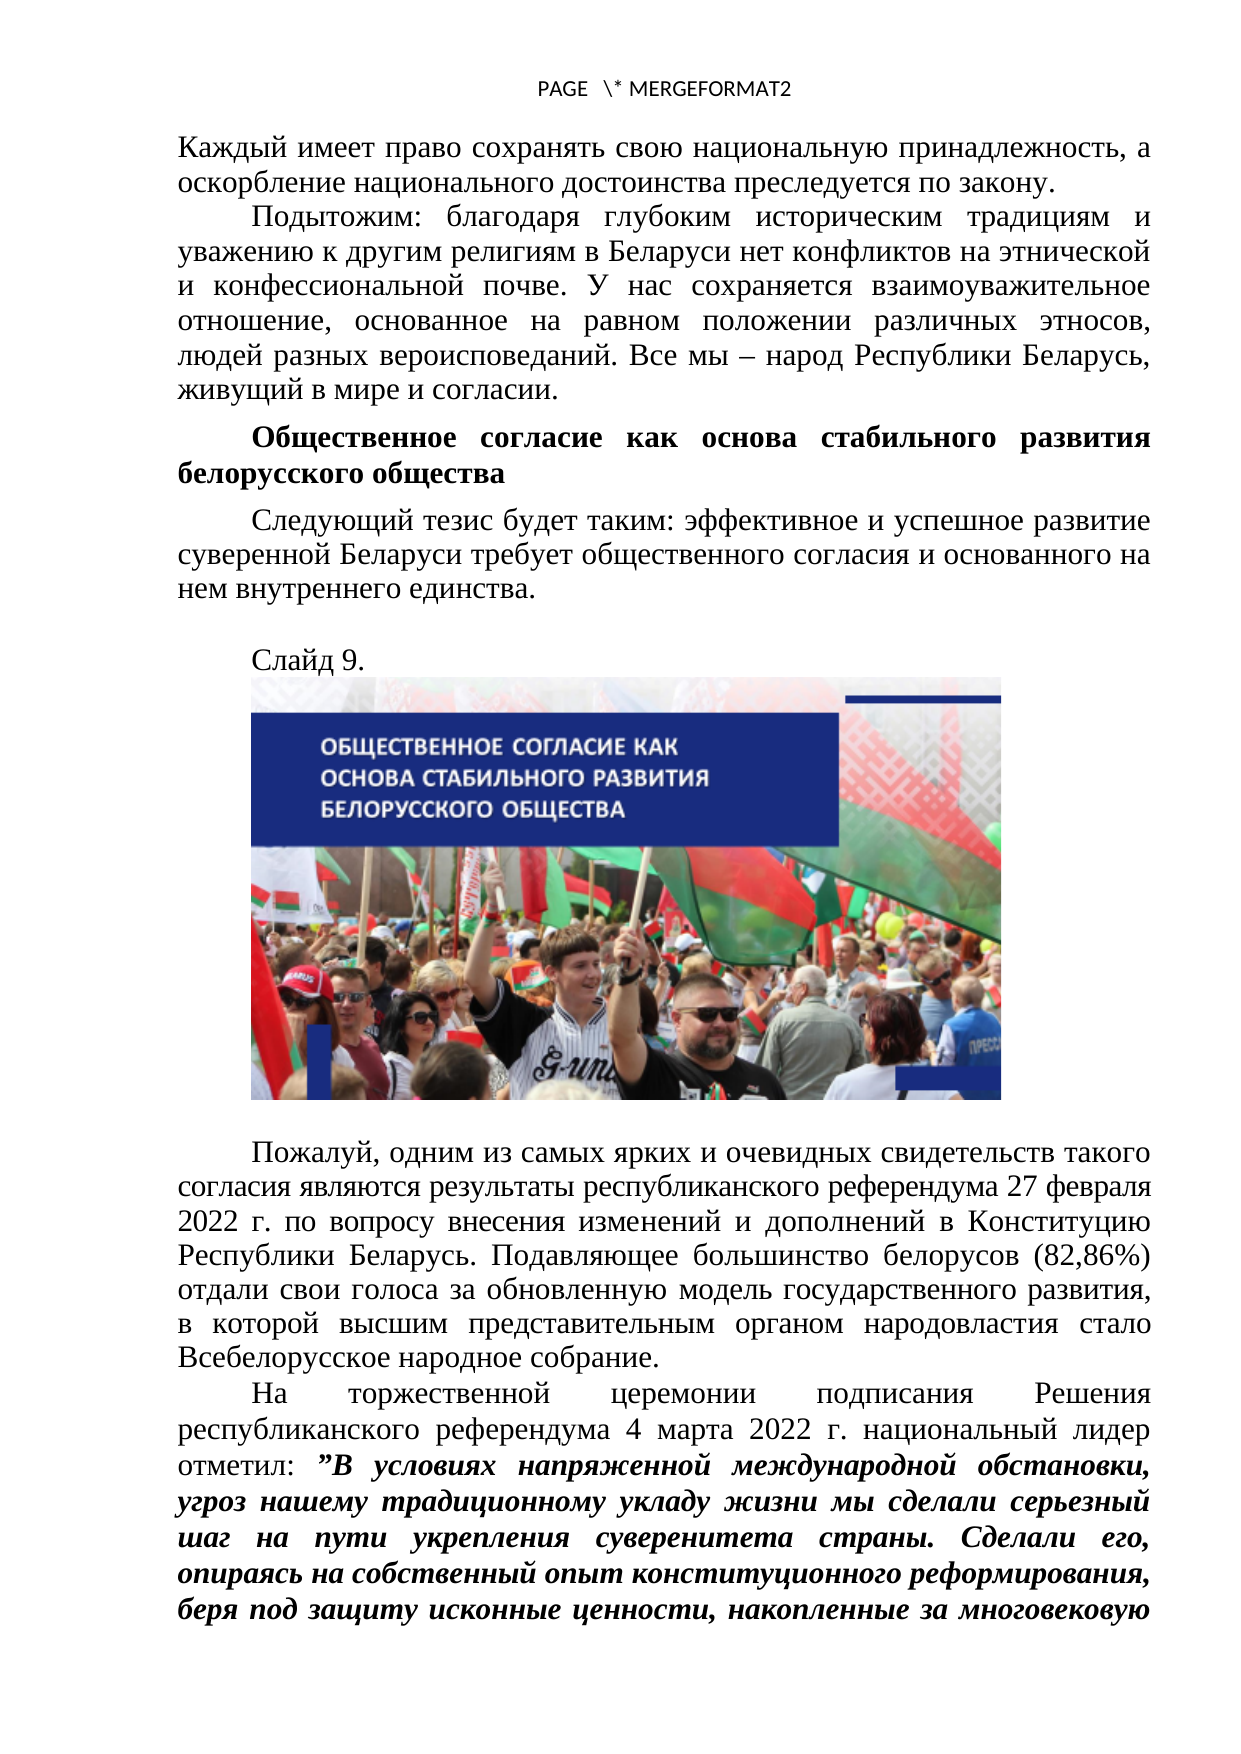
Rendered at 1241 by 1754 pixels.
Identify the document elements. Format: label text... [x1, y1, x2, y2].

text Общественное согласие как основа стабильного развития белорусского общества [177, 419, 1152, 491]
text Следующий тезис будет таким: эффективное и успешное развитие суверенной Беларуси требует общественного согласия и основанного на нем внутреннего единства. [177, 503, 1152, 606]
text Подытожим: благодаря глубоким историческим традициям и уважению к другим религиям в Беларуси нет конфликтов на этнической и конфессиональной почве. У нас сохраняется взаимоуважительное отношение, основанное на равном положении различных этносов, людей разных вероисповеданий. Все мы – народ Республики Беларусь, живущий в мире и согласии. [177, 199, 1152, 406]
picture [251, 677, 1002, 1100]
text Слайд 9. [177, 641, 1152, 677]
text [177, 1374, 1152, 1626]
text Пожалуй, одним из самых ярких и очевидных свидетельств такого согласия являются результаты республиканского референдума 27 февраля 2022 г. по вопросу внесения изменений и дополнений в Конституцию Республики Беларусь. Подавляющее большинство белорусов (82,86%) отдали свои голоса за обновленную модель государственного развития, в которой высшим представительным органом народовластия стало Всебелорусское народное собрание. [177, 1135, 1152, 1374]
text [177, 130, 1152, 199]
